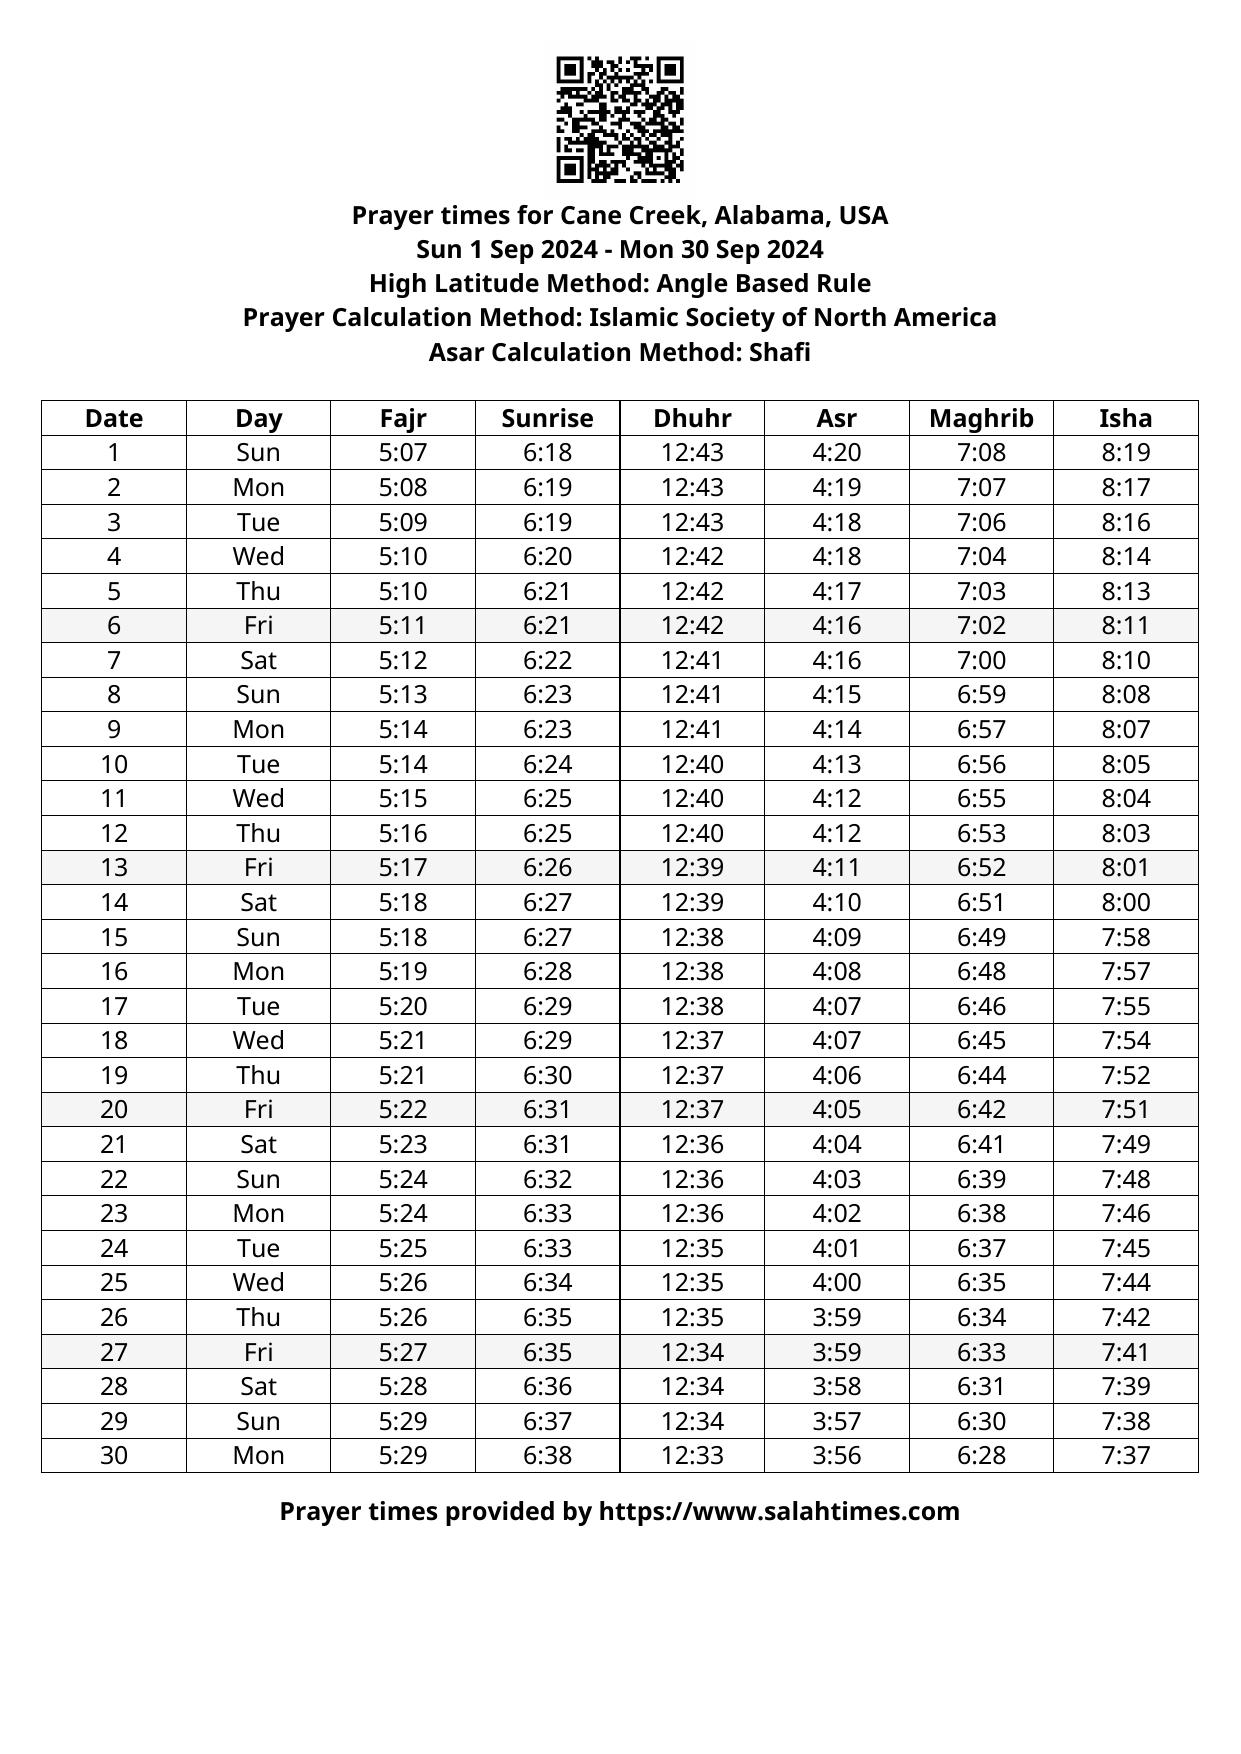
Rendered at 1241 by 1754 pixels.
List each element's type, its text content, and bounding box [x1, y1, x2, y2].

table_cell 5:17 [331, 851, 475, 884]
table_cell 15 [42, 920, 186, 953]
table_cell 12:41 [621, 712, 764, 746]
table_cell Mon [187, 470, 330, 504]
table_cell 28 [42, 1369, 186, 1403]
table_cell 24 [42, 1231, 186, 1264]
table_cell 5:27 [331, 1335, 475, 1368]
table_cell Sat [187, 643, 330, 677]
table_cell Fri [187, 851, 330, 884]
table_cell 6:30 [476, 1058, 619, 1092]
table_cell Tue [187, 747, 330, 780]
table_cell 14 [42, 885, 186, 919]
table_cell 5:19 [331, 954, 475, 988]
table_cell 7:03 [910, 574, 1053, 607]
table_cell 8:08 [1054, 678, 1198, 711]
table_cell 6:19 [476, 470, 619, 504]
table_cell 6:34 [476, 1266, 619, 1299]
table_cell 12:35 [621, 1231, 764, 1264]
table_cell 6:57 [910, 712, 1053, 746]
table_cell 6:35 [476, 1335, 619, 1368]
table_cell 4:20 [765, 436, 909, 469]
table_cell Sun [187, 920, 330, 953]
table_cell 5:13 [331, 678, 475, 711]
table_cell 6:34 [910, 1300, 1053, 1334]
table_cell 12:38 [621, 954, 764, 988]
table_cell 6:46 [910, 989, 1053, 1022]
table_cell Thu [187, 1058, 330, 1092]
table_cell 6:42 [910, 1093, 1053, 1126]
table_cell 18 [42, 1024, 186, 1057]
table_cell 6:45 [910, 1024, 1053, 1057]
table_cell 6:24 [476, 747, 619, 780]
table_cell 12:39 [621, 851, 764, 884]
table_cell 8:05 [1054, 747, 1198, 780]
table_cell 19 [42, 1058, 186, 1092]
table_cell 5:29 [331, 1439, 475, 1472]
table_cell Wed [187, 1266, 330, 1299]
table_cell 4:17 [765, 574, 909, 607]
table_cell 7:49 [1054, 1127, 1198, 1161]
table_cell 5:16 [331, 816, 475, 849]
table_cell 6:37 [910, 1231, 1053, 1264]
table_cell Mon [187, 954, 330, 988]
table_cell 4:06 [765, 1058, 909, 1092]
table_cell 4:00 [765, 1266, 909, 1299]
table_cell 1 [42, 436, 186, 469]
table_cell 12:36 [621, 1196, 764, 1230]
table_cell 5:11 [331, 609, 475, 642]
table_cell 6:33 [476, 1196, 619, 1230]
table_cell 3:56 [765, 1439, 909, 1472]
table_cell 6:20 [476, 539, 619, 573]
table_cell 5:14 [331, 747, 475, 780]
table_cell 6:51 [910, 885, 1053, 919]
table_cell 12:37 [621, 1058, 764, 1092]
table_cell 7:00 [910, 643, 1053, 677]
table_cell 4:15 [765, 678, 909, 711]
table_cell 7:39 [1054, 1369, 1198, 1403]
table_cell 6:26 [476, 851, 619, 884]
table_cell 26 [42, 1300, 186, 1334]
table_cell 7:07 [910, 470, 1053, 504]
table_cell 4:10 [765, 885, 909, 919]
table_cell 12:33 [621, 1439, 764, 1472]
table_cell 5:18 [331, 885, 475, 919]
table_cell 5:20 [331, 989, 475, 1022]
table_cell 7:44 [1054, 1266, 1198, 1299]
table_cell 6:27 [476, 885, 619, 919]
table_cell 5:25 [331, 1231, 475, 1264]
table_cell 12:42 [621, 609, 764, 642]
table_cell Sun [187, 1404, 330, 1437]
table_cell 12:35 [621, 1266, 764, 1299]
table_cell 6:25 [476, 816, 619, 849]
table_cell 12:36 [621, 1127, 764, 1161]
table_cell Tue [187, 989, 330, 1022]
table_cell 4:01 [765, 1231, 909, 1264]
table_cell 3:59 [765, 1335, 909, 1368]
table_cell 5:14 [331, 712, 475, 746]
table_cell 6:52 [910, 851, 1053, 884]
table_cell 5:24 [331, 1196, 475, 1230]
table_cell 10 [42, 747, 186, 780]
table_cell 12:39 [621, 885, 764, 919]
table_cell 6:48 [910, 954, 1053, 988]
table_cell Sun [187, 1162, 330, 1195]
table_cell 4:08 [765, 954, 909, 988]
table_cell 12:34 [621, 1369, 764, 1403]
table_cell 3 [42, 505, 186, 538]
table_cell 6:59 [910, 678, 1053, 711]
table_cell Fri [187, 609, 330, 642]
table_cell 20 [42, 1093, 186, 1126]
table_cell 5:22 [331, 1093, 475, 1126]
table_cell 6:28 [476, 954, 619, 988]
table_cell 8:11 [1054, 609, 1198, 642]
table_cell 6:22 [476, 643, 619, 677]
table_cell 4:07 [765, 989, 909, 1022]
table_cell 2 [42, 470, 186, 504]
table_header Isha [1054, 401, 1198, 434]
table_cell 21 [42, 1127, 186, 1161]
table_cell 6 [42, 609, 186, 642]
table_cell Wed [187, 539, 330, 573]
table_cell 6:38 [910, 1196, 1053, 1230]
table_cell 4:12 [765, 781, 909, 815]
table_cell 8:04 [1054, 781, 1198, 815]
table_cell 4:18 [765, 505, 909, 538]
table_cell 7:45 [1054, 1231, 1198, 1264]
table_cell Mon [187, 1196, 330, 1230]
table_cell Sat [187, 1127, 330, 1161]
table_cell 7:04 [910, 539, 1053, 573]
table_header Fajr [331, 401, 475, 434]
text Sun 1 Sep 2024 - Mon 30 Sep 2024 [42, 232, 1198, 266]
table_cell 5:15 [331, 781, 475, 815]
table_cell Thu [187, 816, 330, 849]
table_cell 6:28 [910, 1439, 1053, 1472]
table_cell Mon [187, 1439, 330, 1472]
table_cell 8:19 [1054, 436, 1198, 469]
table_cell 5:23 [331, 1127, 475, 1161]
table_cell 8:13 [1054, 574, 1198, 607]
table_cell Thu [187, 574, 330, 607]
picture [542, 41, 699, 198]
table_header Date [42, 401, 186, 434]
table_cell 4 [42, 539, 186, 573]
table_cell Mon [187, 712, 330, 746]
table_cell 6:33 [910, 1335, 1053, 1368]
table_cell 12:36 [621, 1162, 764, 1195]
table_cell 23 [42, 1196, 186, 1230]
table_cell Thu [187, 1300, 330, 1334]
table_cell 4:02 [765, 1196, 909, 1230]
table_cell 4:19 [765, 470, 909, 504]
table_cell 5:29 [331, 1404, 475, 1437]
table_cell 6:27 [476, 920, 619, 953]
table_cell 4:11 [765, 851, 909, 884]
table_cell 12:42 [621, 539, 764, 573]
table_cell 3:59 [765, 1300, 909, 1334]
table_cell 12:43 [621, 470, 764, 504]
table_cell 8:00 [1054, 885, 1198, 919]
table_cell 7:37 [1054, 1439, 1198, 1472]
table_cell 4:14 [765, 712, 909, 746]
table_cell 17 [42, 989, 186, 1022]
table_cell 6:29 [476, 1024, 619, 1057]
table_cell 6:31 [910, 1369, 1053, 1403]
table_cell Wed [187, 781, 330, 815]
text Prayer Calculation Method: Islamic Society of North America [42, 300, 1198, 334]
table_cell 12:35 [621, 1300, 764, 1334]
table_cell 6:56 [910, 747, 1053, 780]
table_cell 25 [42, 1266, 186, 1299]
table_cell 12:37 [621, 1093, 764, 1126]
table_cell 7:41 [1054, 1335, 1198, 1368]
table_cell 4:16 [765, 643, 909, 677]
table_cell 8:07 [1054, 712, 1198, 746]
table_cell 5:28 [331, 1369, 475, 1403]
table_cell 5:21 [331, 1058, 475, 1092]
table_cell 12:34 [621, 1335, 764, 1368]
table_cell Tue [187, 505, 330, 538]
table_cell Sun [187, 436, 330, 469]
table_header Day [187, 401, 330, 434]
table_cell 5:21 [331, 1024, 475, 1057]
table_cell 6:35 [910, 1266, 1053, 1299]
table_cell 5:08 [331, 470, 475, 504]
table_cell 4:03 [765, 1162, 909, 1195]
table_cell 4:16 [765, 609, 909, 642]
table_cell Sat [187, 885, 330, 919]
table_cell 8 [42, 678, 186, 711]
table_cell 5:26 [331, 1266, 475, 1299]
table_cell 4:18 [765, 539, 909, 573]
table_header Sunrise [476, 401, 619, 434]
table_cell 12:40 [621, 816, 764, 849]
table_cell 8:16 [1054, 505, 1198, 538]
table_cell 12:37 [621, 1024, 764, 1057]
table_cell 6:29 [476, 989, 619, 1022]
table_cell 7:38 [1054, 1404, 1198, 1437]
table_cell 11 [42, 781, 186, 815]
table_cell 12:40 [621, 747, 764, 780]
table_cell 7:57 [1054, 954, 1198, 988]
table_cell 8:03 [1054, 816, 1198, 849]
table_cell 12 [42, 816, 186, 849]
table_cell 6:44 [910, 1058, 1053, 1092]
table_cell 5 [42, 574, 186, 607]
table_cell 8:01 [1054, 851, 1198, 884]
table_cell 6:55 [910, 781, 1053, 815]
table_cell 4:13 [765, 747, 909, 780]
table_cell 8:14 [1054, 539, 1198, 573]
table_cell 7:55 [1054, 989, 1198, 1022]
table_cell 7 [42, 643, 186, 677]
table_cell 6:35 [476, 1300, 619, 1334]
table_cell 6:49 [910, 920, 1053, 953]
table_cell 9 [42, 712, 186, 746]
table_cell 3:57 [765, 1404, 909, 1437]
table_cell 29 [42, 1404, 186, 1437]
table_cell 12:43 [621, 505, 764, 538]
table_cell 6:25 [476, 781, 619, 815]
table_cell 5:10 [331, 539, 475, 573]
table_cell 12:34 [621, 1404, 764, 1437]
table_cell Sat [187, 1369, 330, 1403]
table_cell 5:12 [331, 643, 475, 677]
table_cell 6:21 [476, 609, 619, 642]
table_cell 12:41 [621, 678, 764, 711]
table_cell 6:23 [476, 678, 619, 711]
table_cell 12:41 [621, 643, 764, 677]
table_cell 6:30 [910, 1404, 1053, 1437]
table_cell 6:53 [910, 816, 1053, 849]
table_header Dhuhr [621, 401, 764, 434]
table_cell 12:40 [621, 781, 764, 815]
table_cell 22 [42, 1162, 186, 1195]
table_cell 5:26 [331, 1300, 475, 1334]
table_cell 7:58 [1054, 920, 1198, 953]
table_cell Wed [187, 1024, 330, 1057]
table_cell 7:08 [910, 436, 1053, 469]
text High Latitude Method: Angle Based Rule [42, 266, 1198, 300]
table_header Asr [765, 401, 909, 434]
table_cell 7:51 [1054, 1093, 1198, 1126]
table_cell 4:07 [765, 1024, 909, 1057]
table_cell 4:09 [765, 920, 909, 953]
table_cell 13 [42, 851, 186, 884]
table_cell 5:10 [331, 574, 475, 607]
table_cell 7:48 [1054, 1162, 1198, 1195]
table_cell 6:36 [476, 1369, 619, 1403]
table_cell 8:10 [1054, 643, 1198, 677]
table_cell 7:54 [1054, 1024, 1198, 1057]
table_cell Fri [187, 1335, 330, 1368]
table_cell 12:38 [621, 989, 764, 1022]
table_cell 6:19 [476, 505, 619, 538]
table_cell 6:37 [476, 1404, 619, 1437]
table_cell 5:24 [331, 1162, 475, 1195]
table_cell 8:17 [1054, 470, 1198, 504]
table_cell 6:23 [476, 712, 619, 746]
text Asar Calculation Method: Shafi [42, 334, 1198, 368]
table_cell 6:38 [476, 1439, 619, 1472]
table_cell Tue [187, 1231, 330, 1264]
table_cell 6:39 [910, 1162, 1053, 1195]
table_cell 12:42 [621, 574, 764, 607]
text Prayer times provided by https://www.salahtimes.com [42, 1494, 1198, 1528]
table_cell 7:46 [1054, 1196, 1198, 1230]
table_cell 6:18 [476, 436, 619, 469]
table_header Maghrib [910, 401, 1053, 434]
table_cell 3:58 [765, 1369, 909, 1403]
table_cell Sun [187, 678, 330, 711]
table_cell 12:38 [621, 920, 764, 953]
table_cell 4:04 [765, 1127, 909, 1161]
table_cell Fri [187, 1093, 330, 1126]
table_cell 30 [42, 1439, 186, 1472]
table_cell 7:42 [1054, 1300, 1198, 1334]
table_cell 4:05 [765, 1093, 909, 1126]
table_cell 6:32 [476, 1162, 619, 1195]
table_cell 5:07 [331, 436, 475, 469]
text Prayer times for Cane Creek, Alabama, USA [42, 198, 1198, 232]
table_cell 12:43 [621, 436, 764, 469]
table_cell 6:21 [476, 574, 619, 607]
table_cell 6:31 [476, 1093, 619, 1126]
table_cell 6:33 [476, 1231, 619, 1264]
table_cell 6:41 [910, 1127, 1053, 1161]
table_cell 5:18 [331, 920, 475, 953]
table_cell 27 [42, 1335, 186, 1368]
table_cell 7:52 [1054, 1058, 1198, 1092]
table_cell 4:12 [765, 816, 909, 849]
table_cell 5:09 [331, 505, 475, 538]
table_cell 7:02 [910, 609, 1053, 642]
table_cell 6:31 [476, 1127, 619, 1161]
table_cell 16 [42, 954, 186, 988]
table_cell 7:06 [910, 505, 1053, 538]
